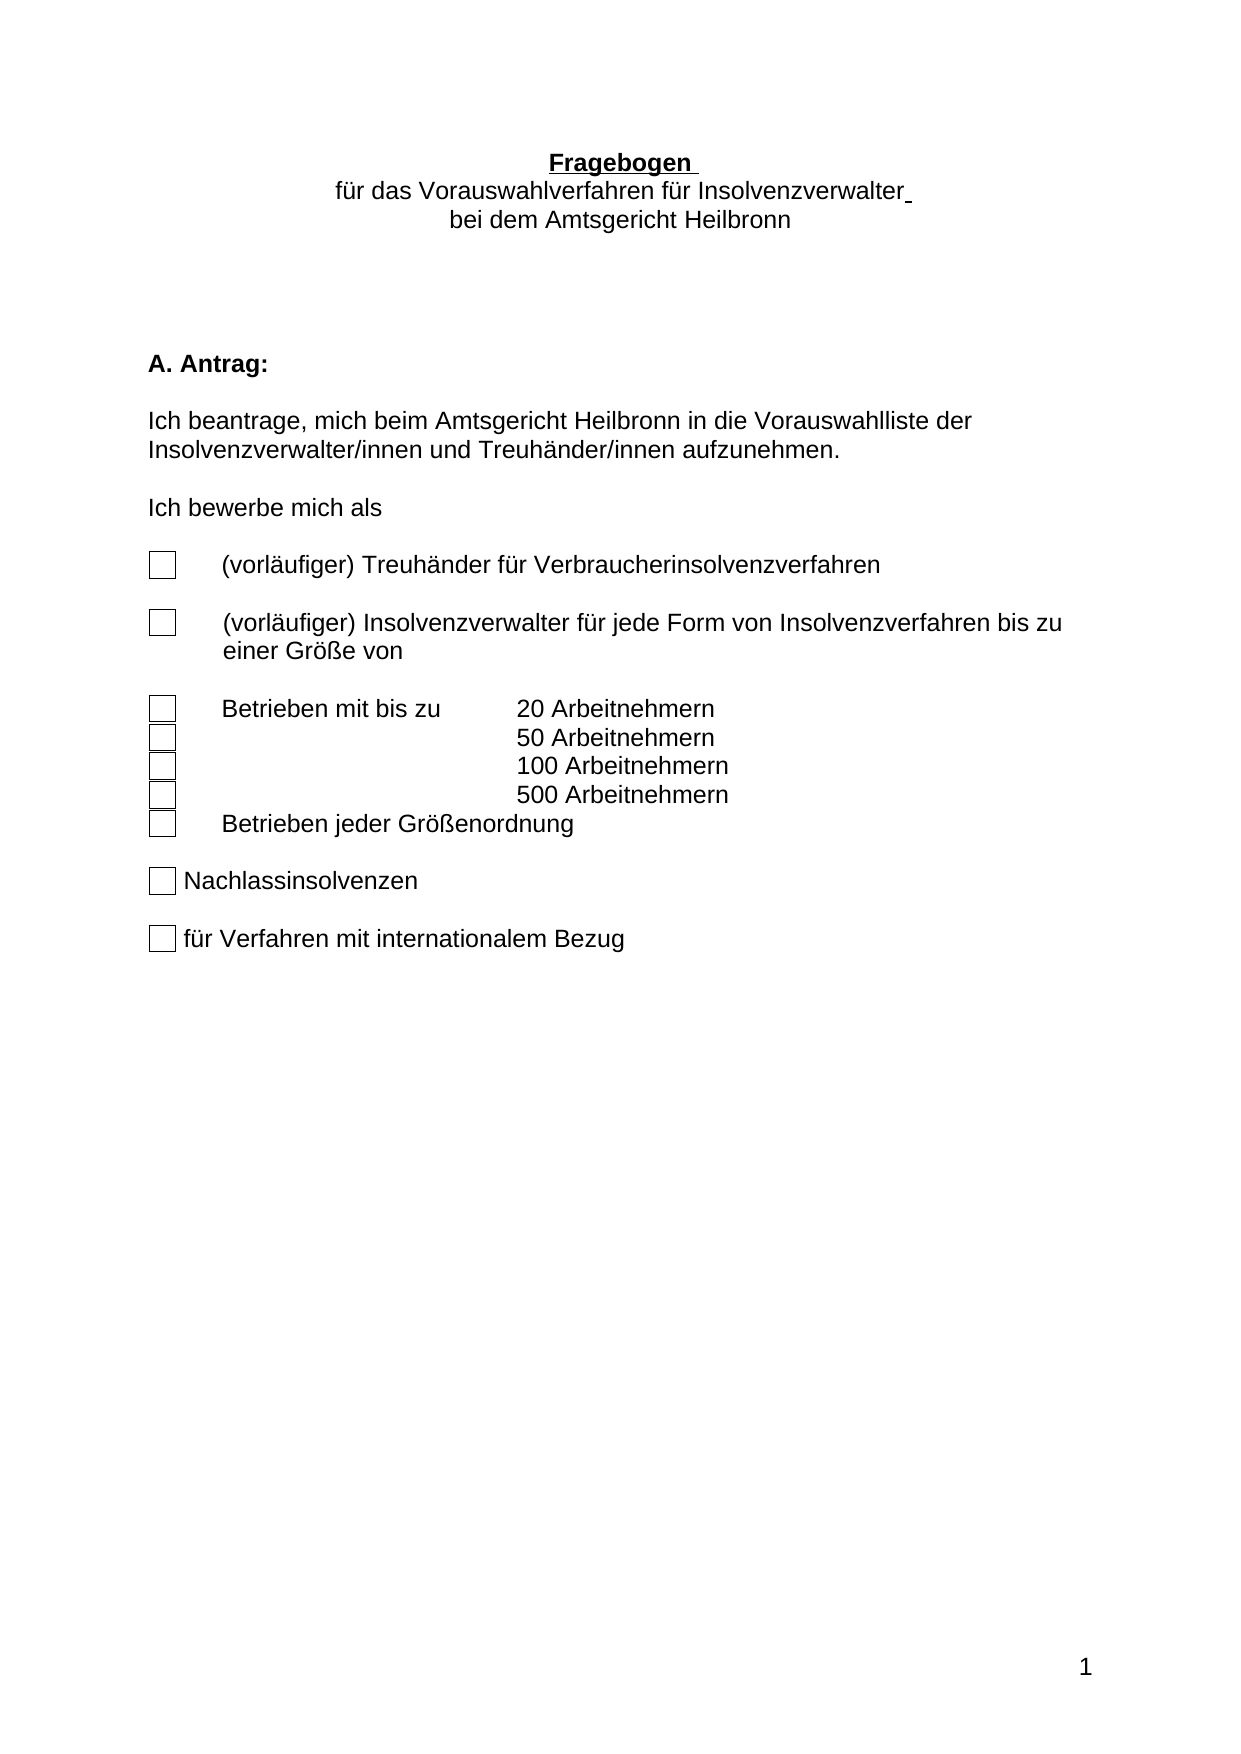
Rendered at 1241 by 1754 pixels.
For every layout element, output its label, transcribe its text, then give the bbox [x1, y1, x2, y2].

text Fragebogen [148, 148, 1093, 176]
text Betrieben mit bis zu 20 Arbeitnehmern [148, 694, 1093, 723]
text (vorläufiger) Insolvenzverwalter für jede Form von Insolvenzverfahren bis zu einer Größe von [148, 608, 1093, 665]
text für Verfahren mit internationalem Bezug [148, 924, 1093, 953]
text Betrieben jeder Größenordnung [148, 809, 1093, 838]
text Nachlassinsolvenzen [148, 866, 1093, 895]
text 50 Arbeitnehmern [148, 723, 1093, 751]
text Ich bewerbe mich als [148, 493, 1093, 521]
text 500 Arbeitnehmern [148, 780, 1093, 809]
text Ich beantrage, mich beim Amtsgericht Heilbronn in die Vorauswahlliste der Insolvenzverwalter/innen und Treuhänder/innen aufzunehmen. [148, 406, 1093, 464]
text bei dem Amtsgericht Heilbronn [148, 205, 1093, 234]
text (vorläufiger) Treuhänder für Verbraucherinsolvenzverfahren [148, 550, 1093, 579]
text 100 Arbeitnehmern [148, 751, 1093, 780]
text A. Antrag: [148, 349, 1093, 378]
text für das Vorauswahlverfahren für Insolvenzverwalter [148, 176, 1093, 205]
